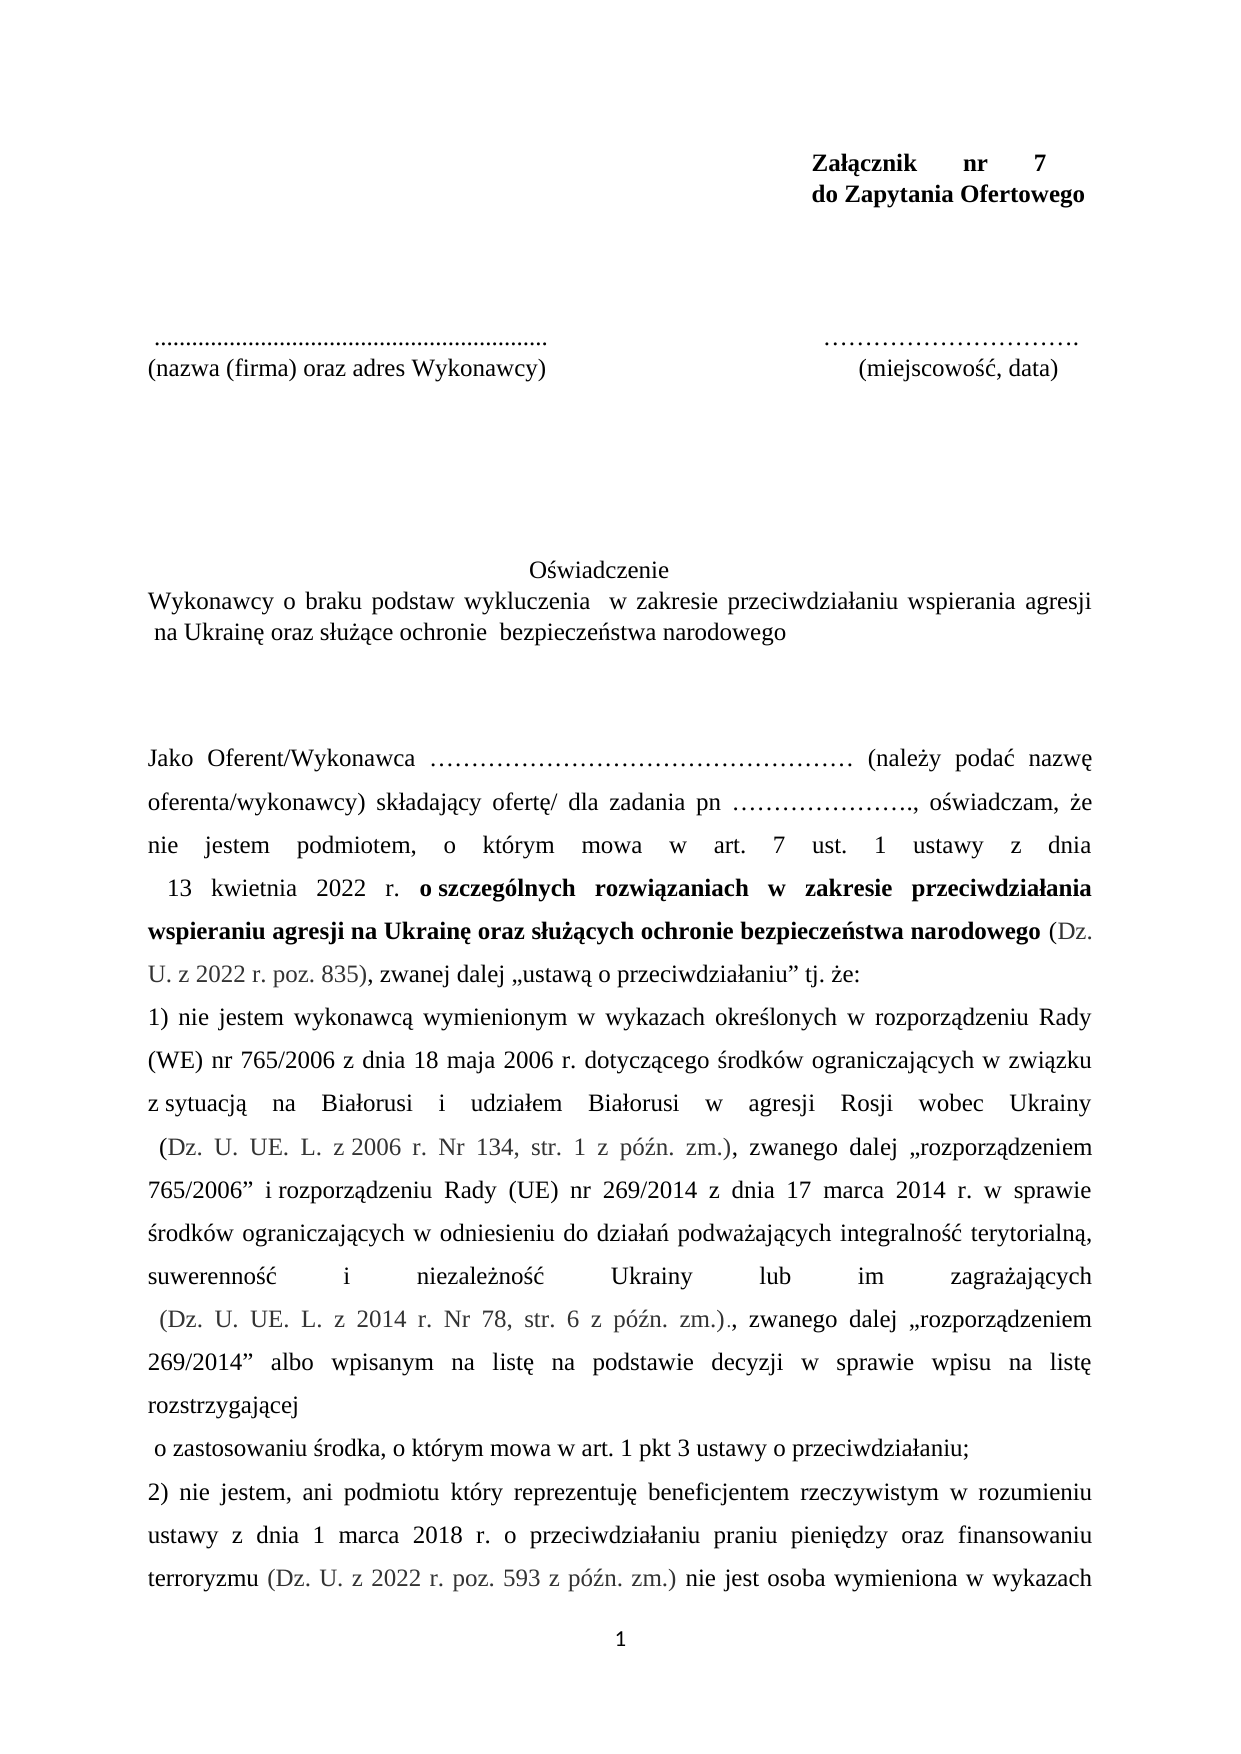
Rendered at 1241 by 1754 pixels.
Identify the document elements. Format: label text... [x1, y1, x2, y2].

text Wykonawcy o braku podstaw wykluczenia w zakresie przeciwdziałaniu wspierania agresji na Ukrainę oraz służące ochronie bezpieczeństwa narodowego [148, 586, 1093, 646]
text Jako Oferent/Wykonawca …………………………………………… (należy podać nazwę oferenta/wykonawcy) składający ofertę/ dla zadania pn …………………., oświadczam, że nie jestem podmiotem, o którym mowa w art. 7 ust. 1 ustawy z dnia 13 kwietnia 2022 r. o szczególnych rozwiązaniach w zakresie przeciwdziałania wspieraniu agresji na Ukrainę oraz służących ochronie bezpieczeństwa narodowego (Dz. U. z 2022 r. poz. 835), zwanej dalej „ustawą o przeciwdziałaniu” tj. że: [148, 743, 1093, 988]
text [148, 1477, 1093, 1592]
text (nazwa (firma) oraz adres Wykonawcy) (miejscowość, data) [148, 353, 1093, 382]
text Załącznik nr 7 do Zapytania Ofertowego [811, 148, 1093, 207]
text Oświadczenie [443, 555, 1093, 584]
text 1) nie jestem wykonawcą wymienionym w wykazach określonych w rozporządzeniu Rady (WE) nr 765/2006 z dnia 18 maja 2006 r. dotyczącego środków ograniczających w związku z sytuacją na Białorusi i udziałem Białorusi w agresji Rosji wobec Ukrainy (Dz. U. UE. L. z 2006 r. Nr 134, str. 1 z późn. zm.), zwanego dalej „rozporządzeniem 765/2006” i rozporządzeniu Rady (UE) nr 269/2014 z dnia 17 marca 2014 r. w sprawie środków ograniczających w odniesieniu do działań podważających integralność terytorialną, suwerenność i niezależność Ukrainy lub im zagrażających (Dz. U. UE. L. z 2014 r. Nr 78, str. 6 z późn. zm.)., zwanego dalej „rozporządzeniem 269/2014” albo wpisanym na listę na podstawie decyzji w sprawie wpisu na listę rozstrzygającej o zastosowaniu środka, o którym mowa w art. 1 pkt 3 ustawy o przeciwdziałaniu; [148, 1002, 1093, 1462]
text ............................................................... …………………………. [148, 322, 1093, 351]
